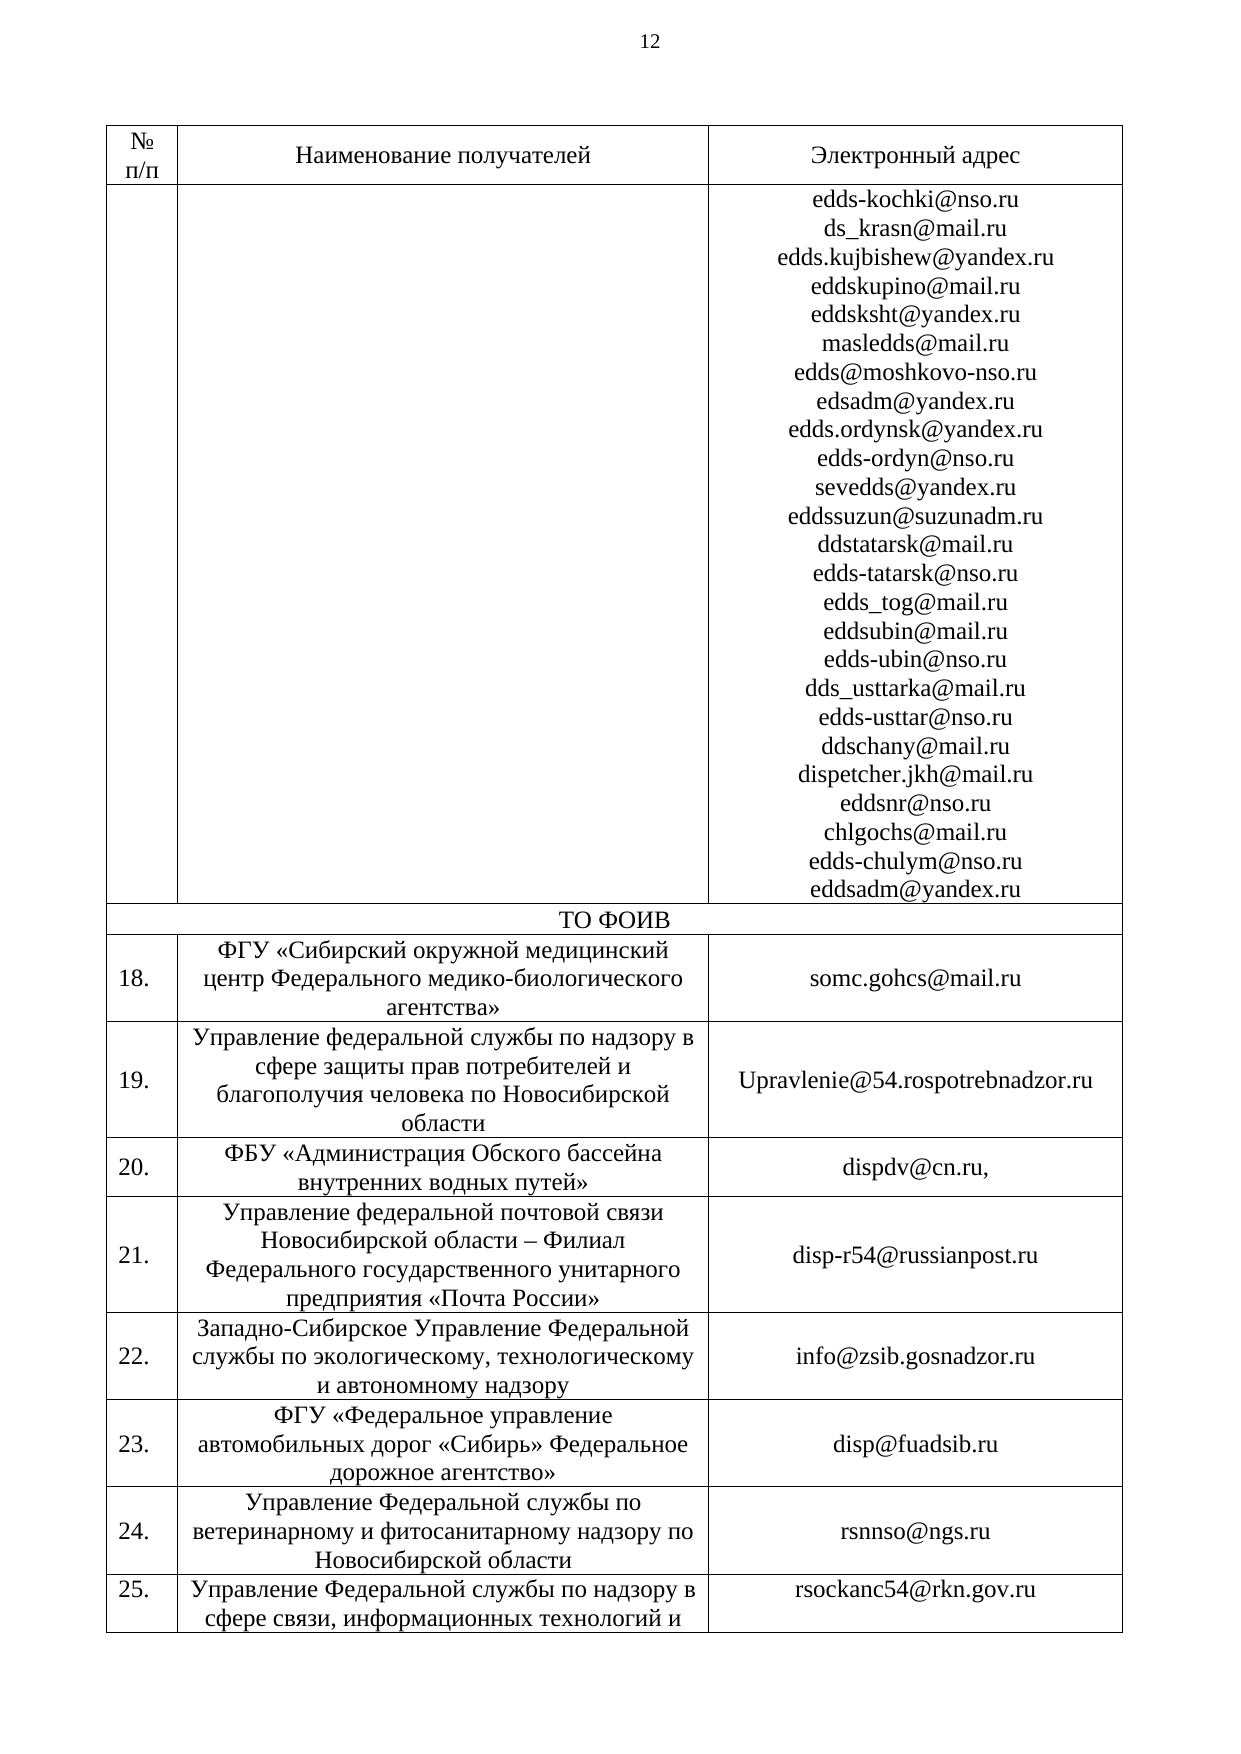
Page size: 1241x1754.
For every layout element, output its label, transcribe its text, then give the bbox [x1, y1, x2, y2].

table_cell Upravlenie@54.rospotrebnadzor.ru [709, 1022, 1122, 1137]
table_header Электронный адрес [709, 126, 1122, 183]
table_cell [107, 1313, 177, 1399]
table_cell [709, 185, 1122, 903]
table_cell Западно-Сибирское Управление Федеральной службы по экологическому, технологическому и автономному надзору [178, 1313, 708, 1399]
table_cell [107, 1022, 177, 1137]
table_cell info@zsib.gosnadzor.ru [709, 1313, 1122, 1399]
table_cell ФБУ «Администрация Обского бассейна внутренних водных путей» [178, 1138, 708, 1196]
table_cell somc.gohcs@mail.ru [709, 935, 1122, 1021]
table_cell [107, 1575, 177, 1632]
table_cell [107, 935, 177, 1021]
table_cell ФГУ «Сибирский окружной медицинский центр Федерального медико-биологического агентства» [178, 935, 708, 1021]
table_cell rsockanc54@rkn.gov.ru [709, 1575, 1122, 1632]
table_cell Управление федеральной почтовой связи Новосибирской области – Филиал Федерального государственного унитарного предприятия «Почта России» [178, 1197, 708, 1312]
table_cell [107, 1400, 177, 1486]
table_cell Управление Федеральной службы по ветеринарному и фитосанитарному надзору по Новосибирской области [178, 1487, 708, 1573]
table_cell dispdv@cn.ru, [709, 1138, 1122, 1196]
table_cell [107, 1138, 177, 1196]
table_header № п/п [107, 126, 177, 183]
table_cell [107, 1197, 177, 1312]
table_cell disp-r54@russianpost.ru [709, 1197, 1122, 1312]
table_cell ФГУ «Федеральное управление автомобильных дорог «Сибирь» Федеральное дорожное агентство» [178, 1400, 708, 1486]
table_header Наименование получателей [178, 126, 708, 183]
table_cell [107, 185, 177, 903]
table_cell Управление федеральной службы по надзору в сфере защиты прав потребителей и благополучия человека по Новосибирской области [178, 1022, 708, 1137]
table_cell ТО ФОИВ [107, 904, 1122, 934]
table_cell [178, 1575, 708, 1632]
table_cell rsnnso@ngs.ru [709, 1487, 1122, 1573]
table_cell [107, 1487, 177, 1573]
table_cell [178, 185, 708, 903]
table_cell disp@fuadsib.ru [709, 1400, 1122, 1486]
